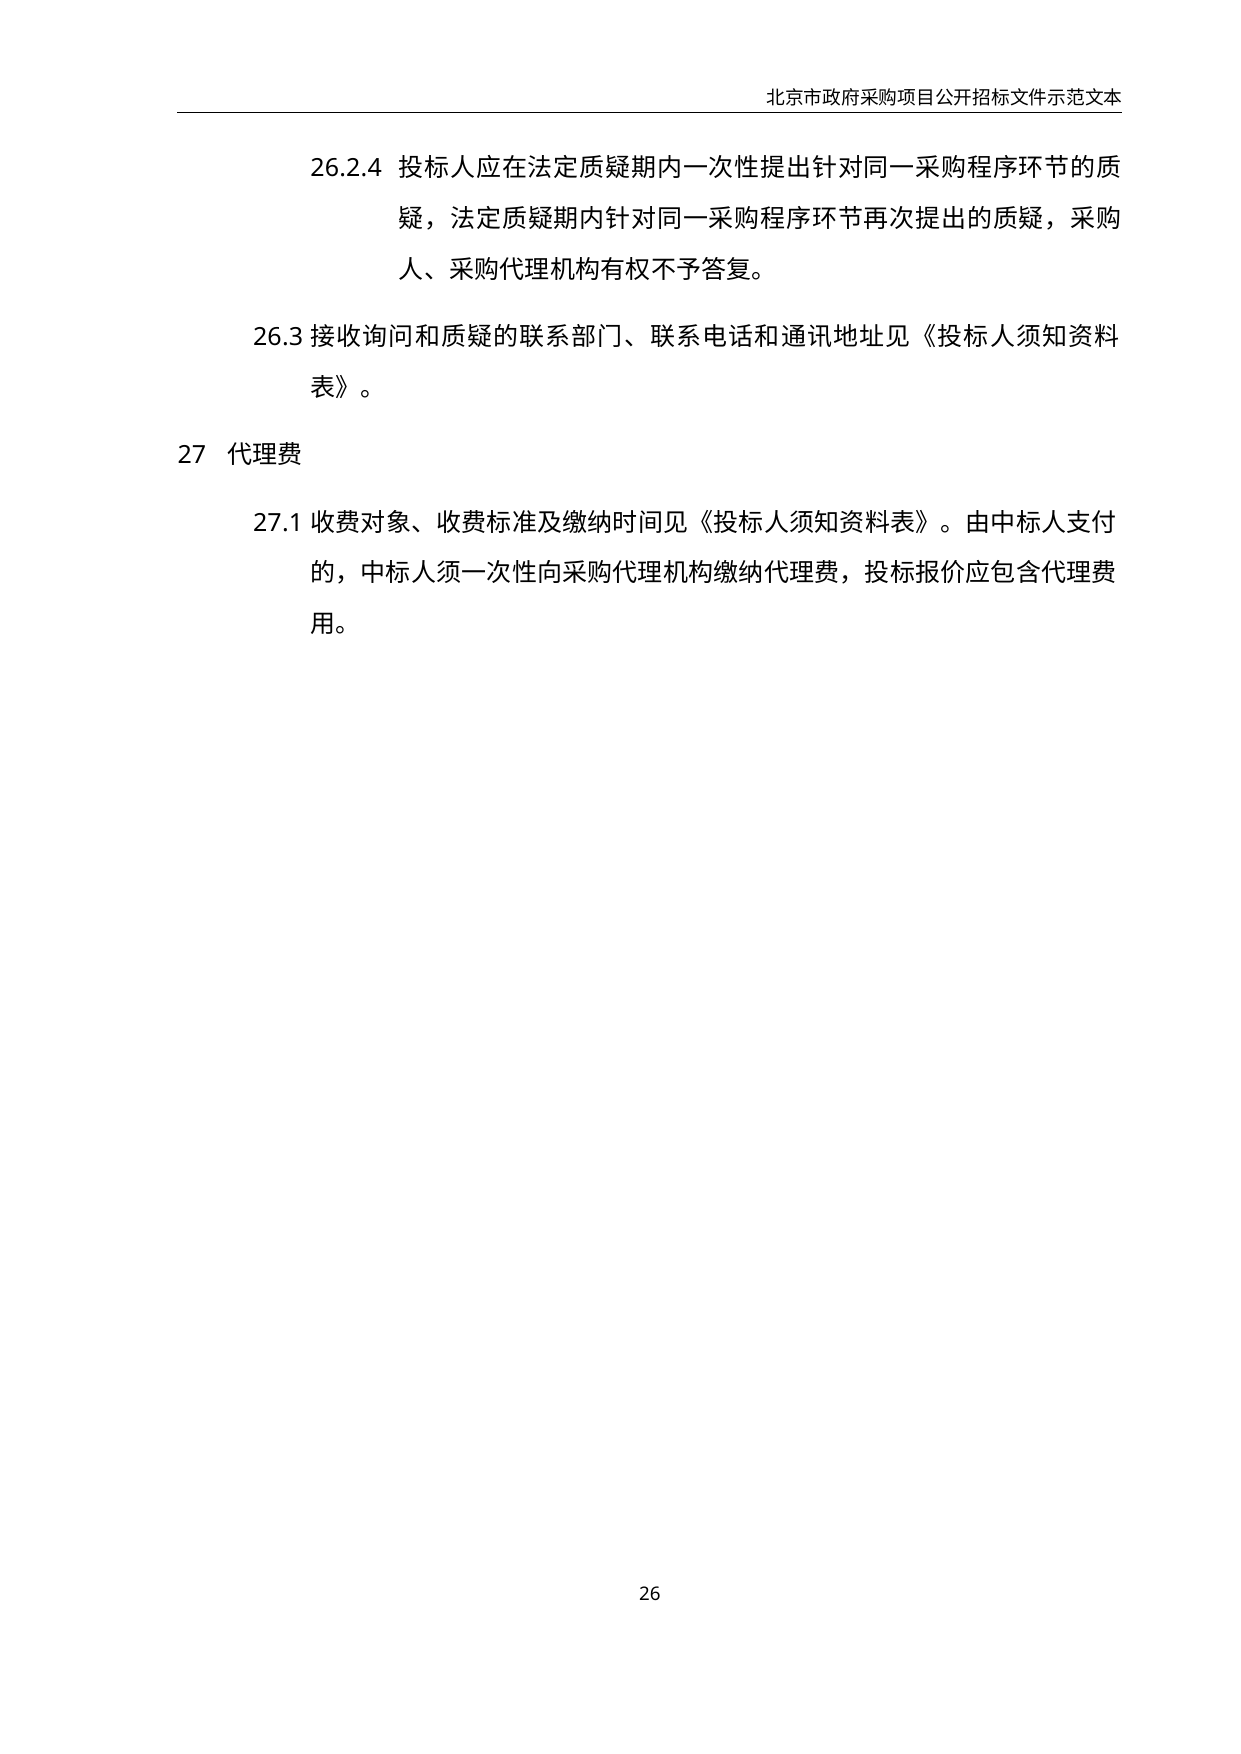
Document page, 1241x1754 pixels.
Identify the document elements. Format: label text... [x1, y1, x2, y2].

list 收费对象、收费标准及缴纳时间见《投标人须知资料表》。由中标人支付的，中标人须一次性向采购代理机构缴纳代理费，投标报价应包含代理费用。 [253, 502, 1122, 640]
list 投标人应在法定质疑期内一次性提出针对同一采购程序环节的质疑，法定质疑期内针对同一采购程序环节再次提出的质疑，采购人、采购代理机构有权不予答复。 [310, 148, 1122, 285]
list 接收询问和质疑的联系部门、联系电话和通讯地址见《投标人须知资料表》。 [253, 317, 1122, 403]
list 代理费 [177, 435, 1122, 471]
